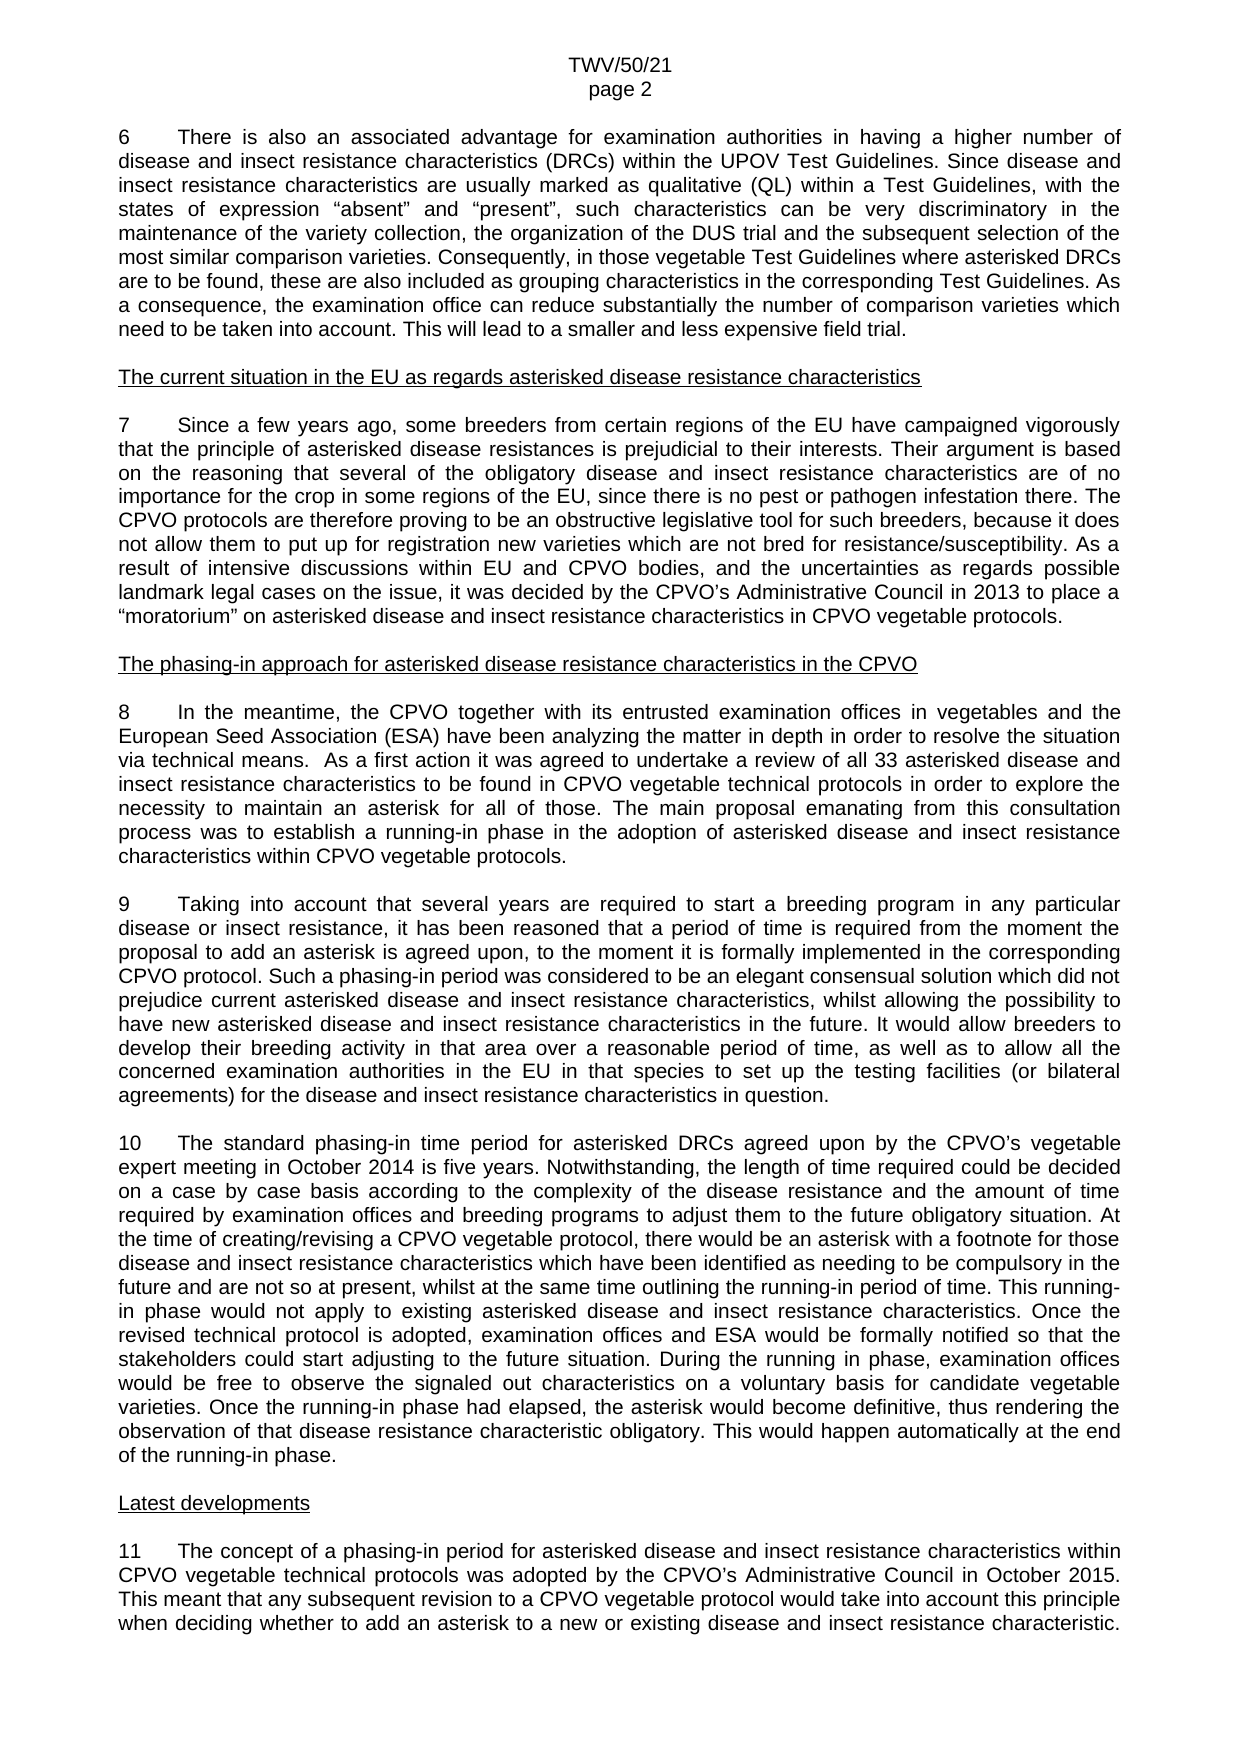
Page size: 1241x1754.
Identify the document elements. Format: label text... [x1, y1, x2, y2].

text In the meantime, the CPVO together with its entrusted examination offices in vegetables and the European Seed Association (ESA) have been analyzing the matter in depth in order to resolve the situation via technical means. As a first action it was agreed to undertake a review of all 33 asterisked disease and insect resistance characteristics to be found in CPVO vegetable technical protocols in order to explore the necessity to maintain an asterisk for all of those. The main proposal emanating from this consultation process was to establish a running-in phase in the adoption of asterisked disease and insect resistance characteristics within CPVO vegetable protocols. [118, 700, 1122, 868]
subtitle Latest developments [118, 1491, 1122, 1514]
subtitle The current situation in the EU as regards asterisked disease resistance characteristics [118, 364, 1122, 388]
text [118, 1538, 1122, 1634]
text The standard phasing-in time period for asterisked DRCs agreed upon by the CPVO’s vegetable expert meeting in October 2014 is five years. Notwithstanding, the length of time required could be decided on a case by case basis according to the complexity of the disease resistance and the amount of time required by examination offices and breeding programs to adjust them to the future obligatory situation. At the time of creating/revising a CPVO vegetable protocol, there would be an asterisk with a footnote for those disease and insect resistance characteristics which have been identified as needing to be compulsory in the future and are not so at present, whilst at the same time outlining the running-in period of time. This running-in phase would not apply to existing asterisked disease and insect resistance characteristics. Once the revised technical protocol is adopted, examination offices and ESA would be formally notified so that the stakeholders could start adjusting to the future situation. During the running in phase, examination offices would be free to observe the signaled out characteristics on a voluntary basis for candidate vegetable varieties. Once the running-in phase had elapsed, the asterisk would become definitive, thus rendering the observation of that disease resistance characteristic obligatory. This would happen automatically at the end of the running-in phase. [118, 1131, 1122, 1467]
text There is also an associated advantage for examination authorities in having a higher number of disease and insect resistance characteristics (DRCs) within the UPOV Test Guidelines. Since disease and insect resistance characteristics are usually marked as qualitative (QL) within a Test Guidelines, with the states of expression “absent” and “present”, such characteristics can be very discriminatory in the maintenance of the variety collection, the organization of the DUS trial and the subsequent selection of the most similar comparison varieties. Consequently, in those vegetable Test Guidelines where asterisked DRCs are to be found, these are also included as grouping characteristics in the corresponding Test Guidelines. As a consequence, the examination office can reduce substantially the number of comparison varieties which need to be taken into account. This will lead to a smaller and less expensive field trial. [118, 125, 1122, 341]
subtitle The phasing-in approach for asterisked disease resistance characteristics in the CPVO [118, 652, 1122, 676]
text Taking into account that several years are required to start a breeding program in any particular disease or insect resistance, it has been reasoned that a period of time is required from the moment the proposal to add an asterisk is agreed upon, to the moment it is formally implemented in the corresponding CPVO protocol. Such a phasing-in period was considered to be an elegant consensual solution which did not prejudice current asterisked disease and insect resistance characteristics, whilst allowing the possibility to have new asterisked disease and insect resistance characteristics in the future. It would allow breeders to develop their breeding activity in that area over a reasonable period of time, as well as to allow all the concerned examination authorities in the EU in that species to set up the testing facilities (or bilateral agreements) for the disease and insect resistance characteristics in question. [118, 892, 1122, 1107]
text Since a few years ago, some breeders from certain regions of the EU have campaigned vigorously that the principle of asterisked disease resistances is prejudicial to their interests. Their argument is based on the reasoning that several of the obligatory disease and insect resistance characteristics are of no importance for the crop in some regions of the EU, since there is no pest or pathogen infestation there. The CPVO protocols are therefore proving to be an obstructive legislative tool for such breeders, because it does not allow them to put up for registration new varieties which are not bred for resistance/susceptibility. As a result of intensive discussions within EU and CPVO bodies, and the uncertainties as regards possible landmark legal cases on the issue, it was decided by the CPVO’s Administrative Council in 2013 to place a “moratorium” on asterisked disease and insect resistance characteristics in CPVO vegetable protocols. [118, 412, 1122, 628]
